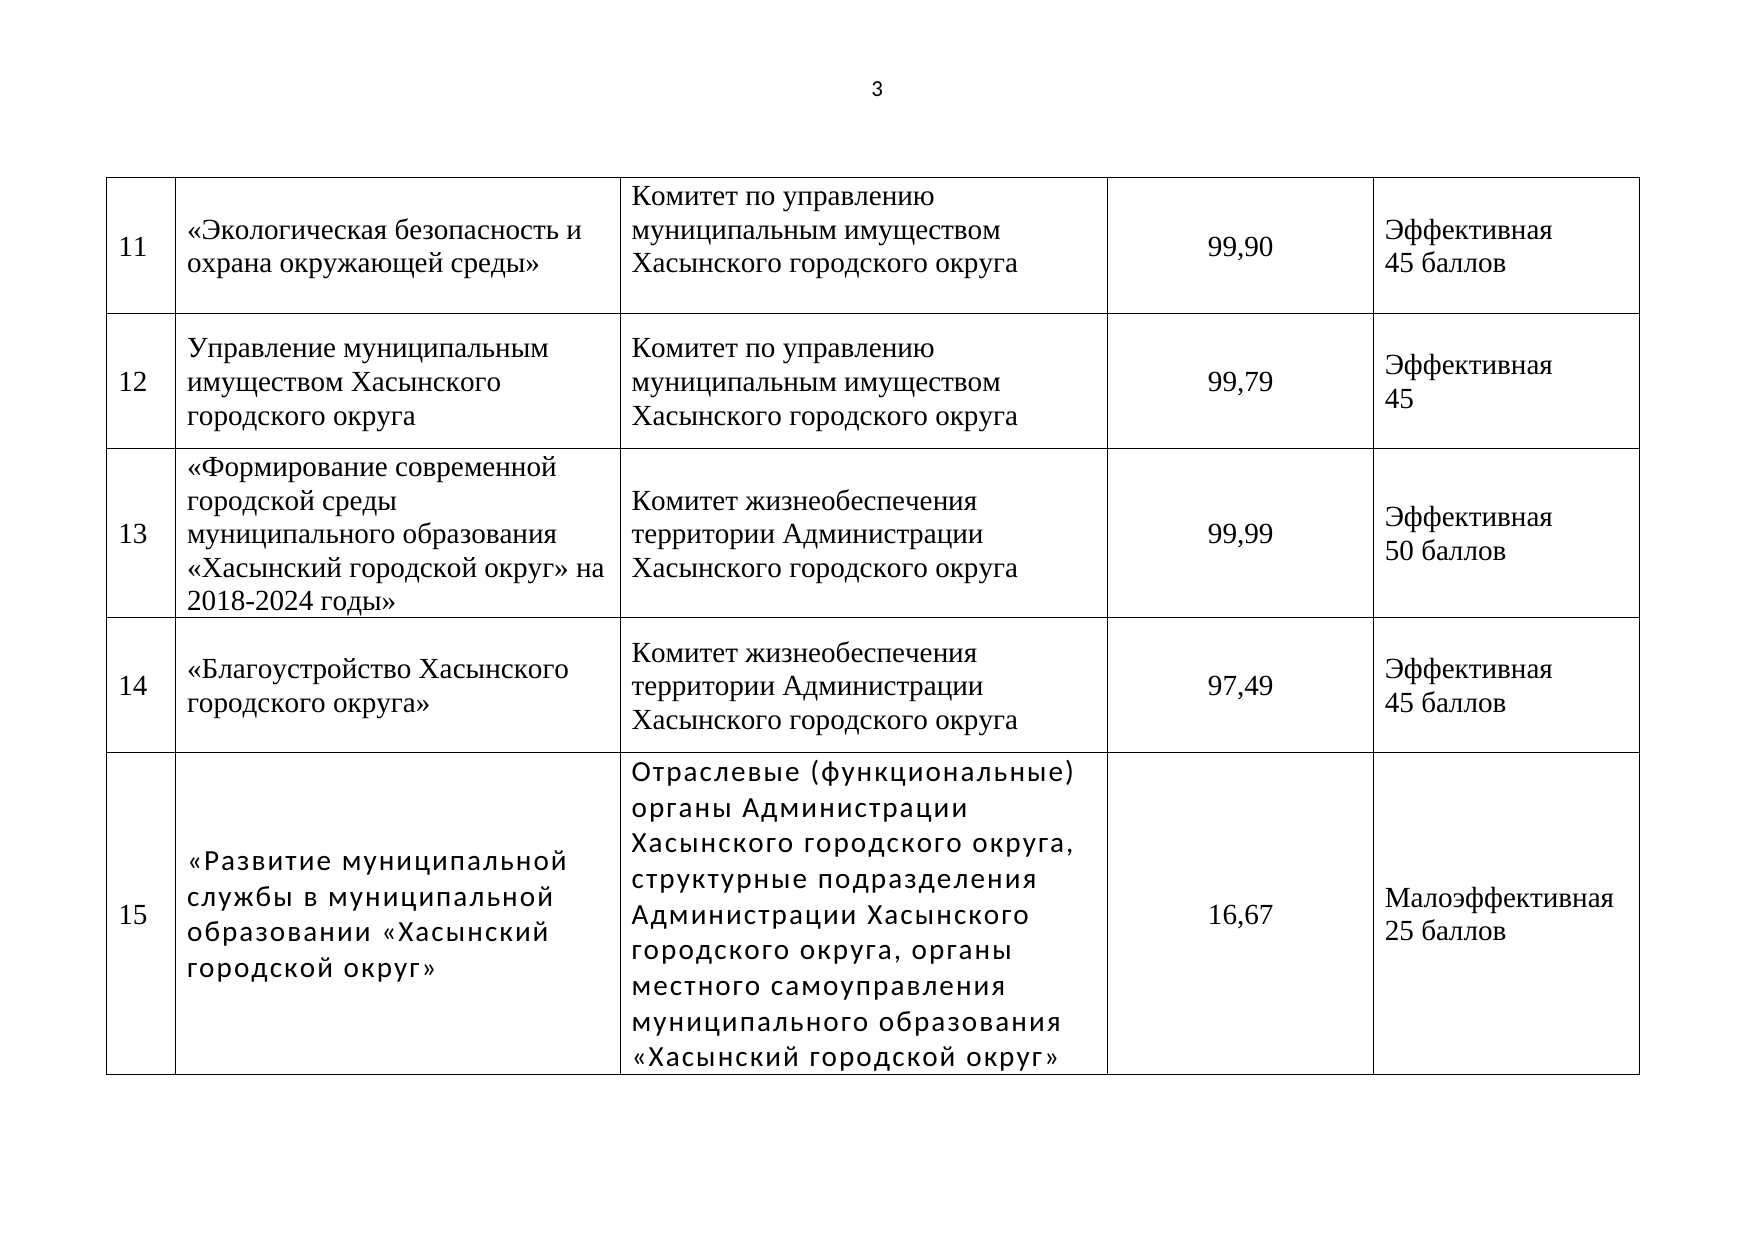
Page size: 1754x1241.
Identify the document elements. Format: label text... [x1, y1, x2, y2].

table_cell 99,90 [1108, 178, 1373, 313]
table_cell «Благоустройство Хасынского городского округа» [176, 618, 620, 752]
table_cell Эффективная 45 баллов [1374, 618, 1639, 752]
table_cell Комитет жизнеобеспечения территории Администрации Хасынского городского округа [621, 449, 1107, 617]
table_cell «Формирование современной городской среды муниципального образования «Хасынский городской округ» на 2018-2024 годы» [176, 449, 620, 617]
table_cell Отраслевые (функциональные) органы Администрации Хасынского городского округа, структурные подразделения Администрации Хасынского городского округа, органы местного самоуправления муниципального образования «Хасынский городской округ» [621, 753, 1107, 1074]
table_cell 99,79 [1108, 314, 1373, 448]
table_cell Эффективная 45 [1374, 314, 1639, 448]
table_cell 12 [107, 314, 175, 448]
table_cell «Экологическая безопасность и охрана окружающей среды» [176, 178, 620, 313]
table_cell Малоэффективная 25 баллов [1374, 753, 1639, 1074]
table_cell 16,67 [1108, 753, 1373, 1074]
table_cell «Развитие муниципальной службы в муниципальной образовании «Хасынский городской округ» [176, 753, 620, 1074]
table_cell 15 [107, 753, 175, 1074]
table_cell 13 [107, 449, 175, 617]
table_cell 99,99 [1108, 449, 1373, 617]
table_cell Комитет по управлению муниципальным имуществом Хасынского городского округа [621, 178, 1107, 313]
table_cell 11 [107, 178, 175, 313]
table_cell Комитет жизнеобеспечения территории Администрации Хасынского городского округа [621, 618, 1107, 752]
table_cell Комитет по управлению муниципальным имуществом Хасынского городского округа [621, 314, 1107, 448]
table_cell 97,49 [1108, 618, 1373, 752]
table_cell Управление муниципальным имуществом Хасынского городского округа [176, 314, 620, 448]
table_cell Эффективная 45 баллов [1374, 178, 1639, 313]
table_cell Эффективная 50 баллов [1374, 449, 1639, 617]
table_cell 14 [107, 618, 175, 752]
